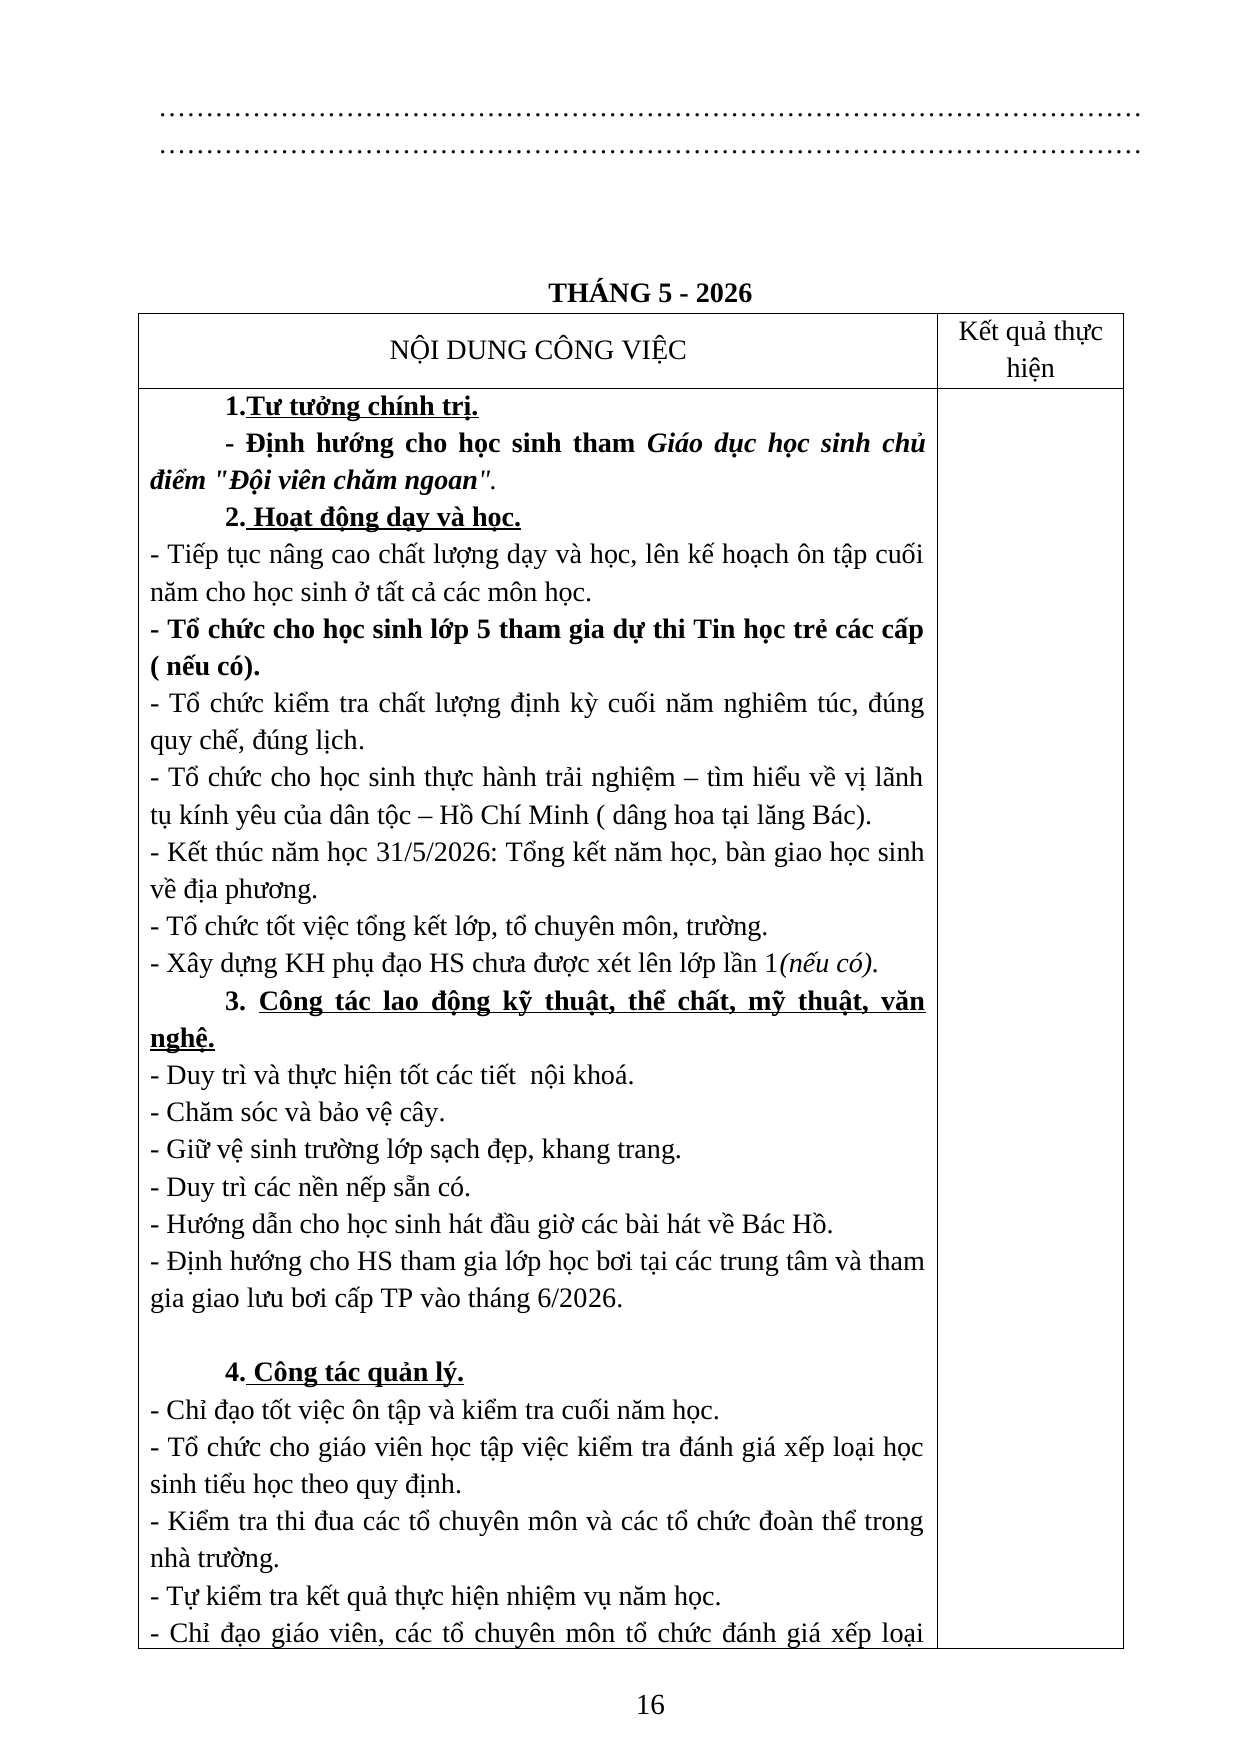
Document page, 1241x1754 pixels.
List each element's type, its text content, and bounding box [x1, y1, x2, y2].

table_cell [938, 389, 1123, 1648]
text THÁNG 5 - 2026 [150, 276, 1150, 308]
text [150, 90, 1150, 159]
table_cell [139, 389, 937, 1648]
table_header Kết quả thực hiện [938, 314, 1123, 388]
table_header NỘI DUNG CÔNG VIỆC [139, 314, 937, 388]
